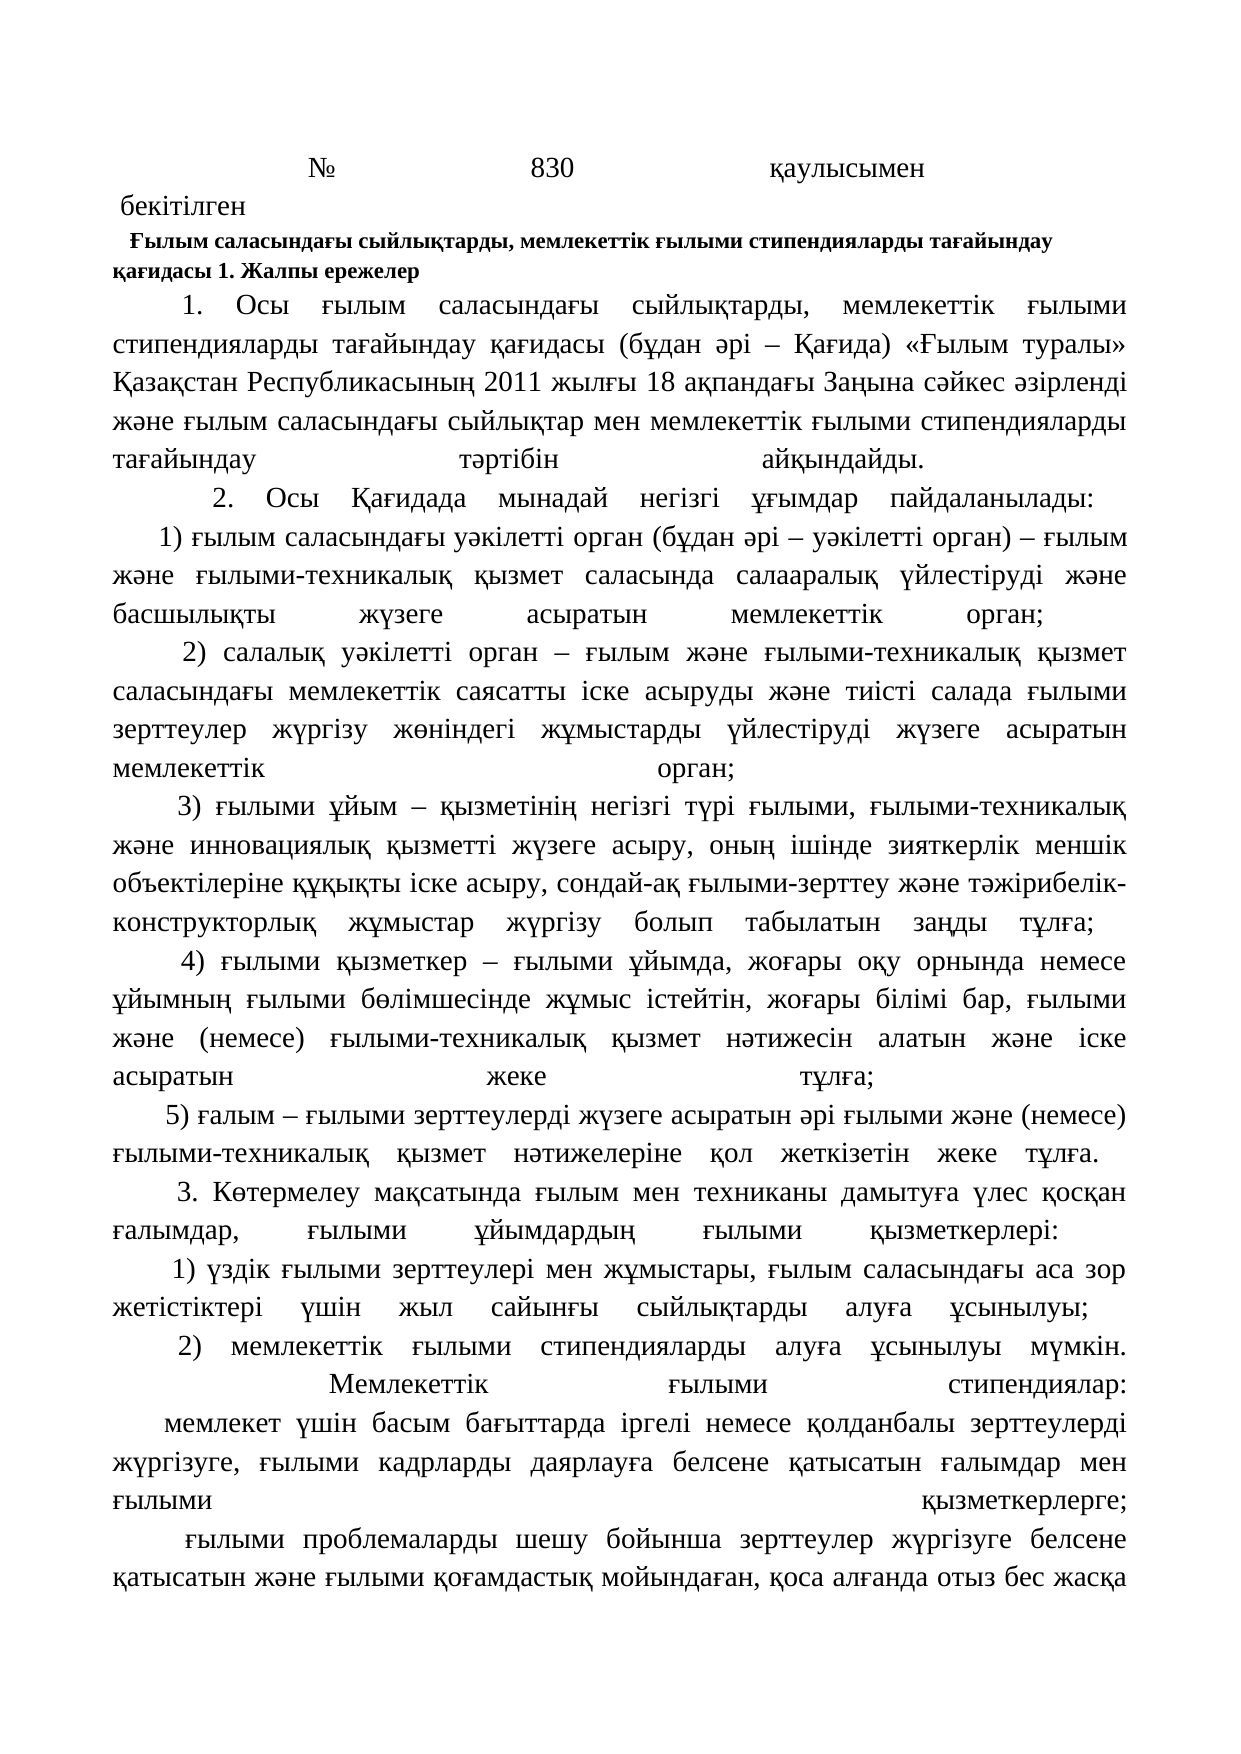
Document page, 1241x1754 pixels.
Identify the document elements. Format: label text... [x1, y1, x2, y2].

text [112, 287, 1128, 1593]
text Ғылым саласындағы сыйлықтарды, мемлекеттік ғылыми стипендияларды тағайындау қағидасы 1. Жалпы ережелер [112, 227, 1128, 284]
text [112, 150, 1128, 222]
